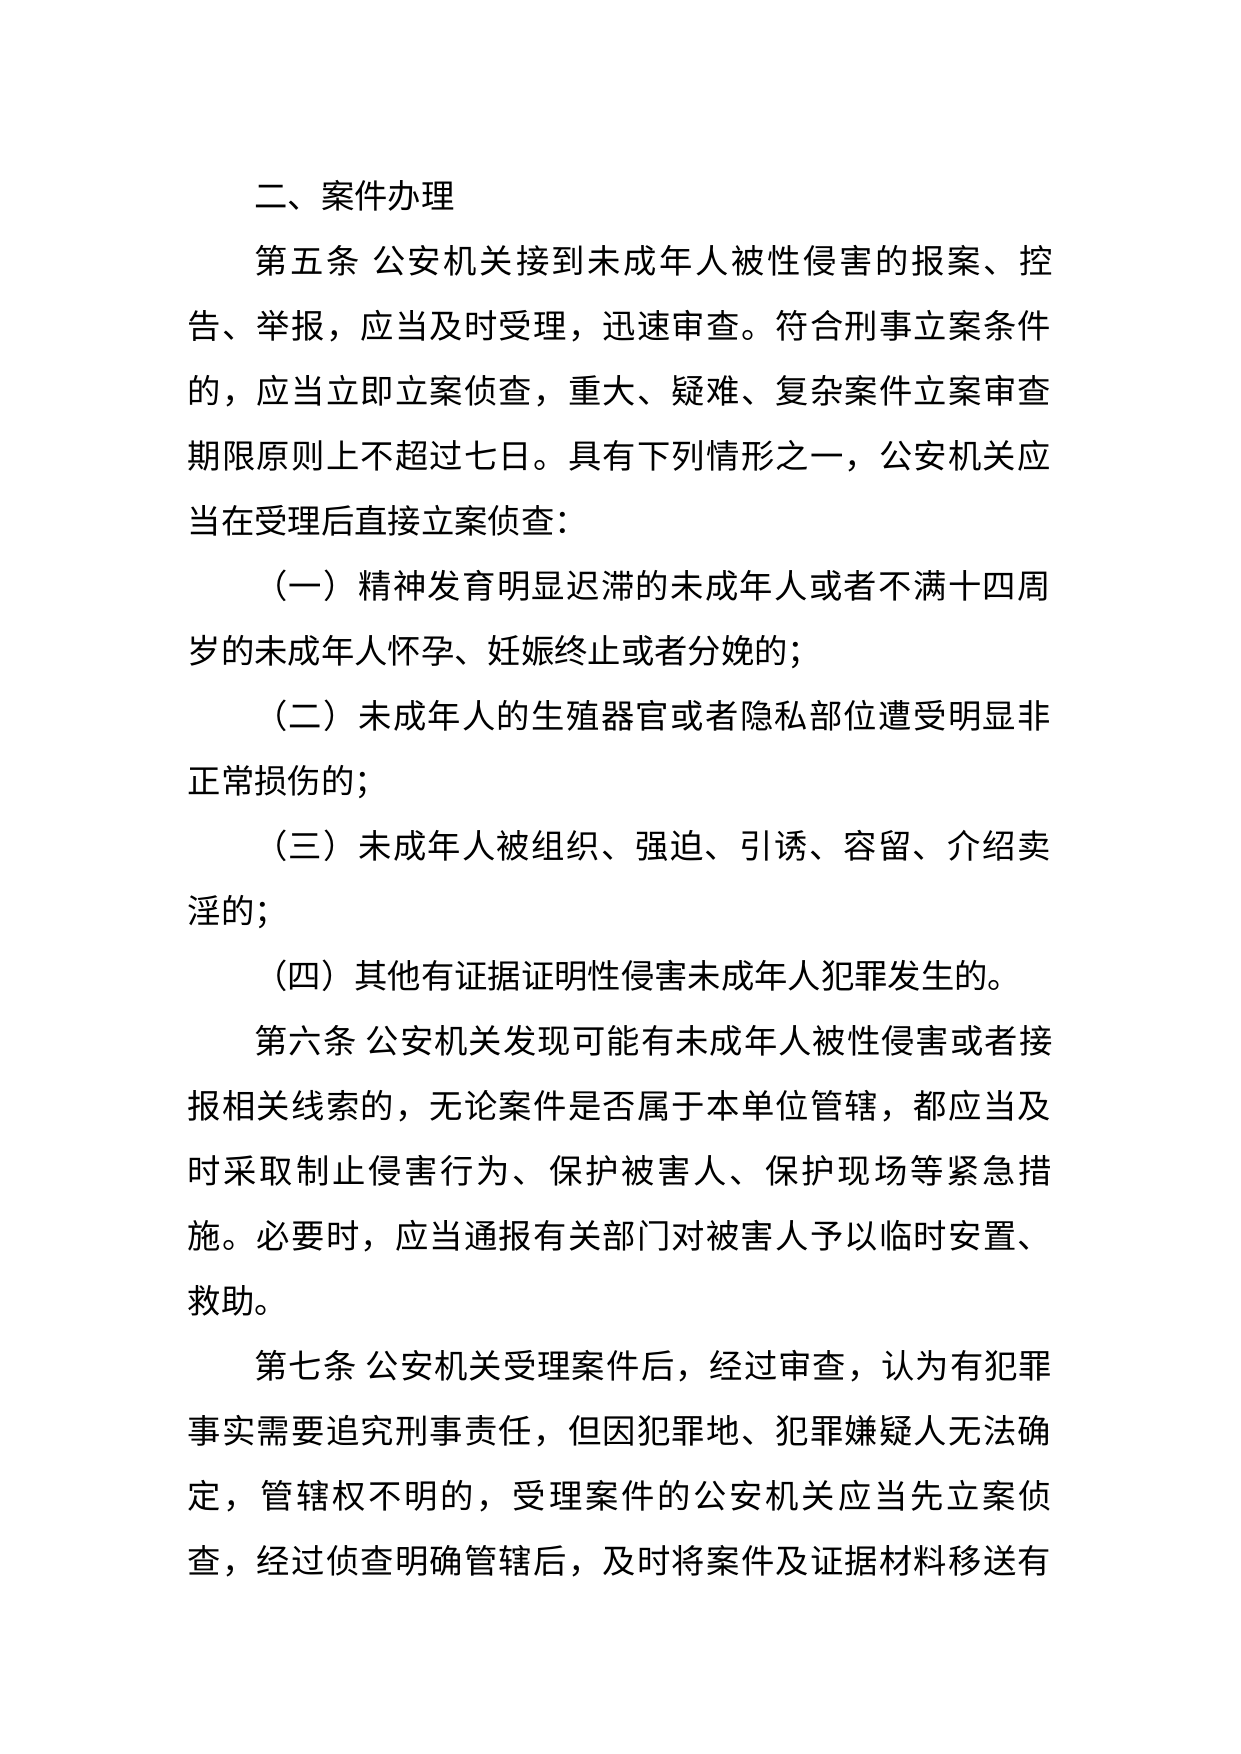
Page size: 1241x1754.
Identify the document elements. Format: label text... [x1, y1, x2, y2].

text （一）精神发育明显迟滞的未成年人或者不满十四周岁的未成年人怀孕、妊娠终止或者分娩的； [187, 552, 1053, 682]
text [187, 1332, 1053, 1592]
text （二）未成年人的生殖器官或者隐私部位遭受明显非正常损伤的； [187, 682, 1053, 812]
text 第五条 公安机关接到未成年人被性侵害的报案、控告、举报，应当及时受理，迅速审查。符合刑事立案条件的，应当立即立案侦查，重大、疑难、复杂案件立案审查期限原则上不超过七日。具有下列情形之一，公安机关应当在受理后直接立案侦查： [187, 227, 1053, 552]
text 第六条 公安机关发现可能有未成年人被性侵害或者接报相关线索的，无论案件是否属于本单位管辖，都应当及时采取制止侵害行为、保护被害人、保护现场等紧急措施。必要时，应当通报有关部门对被害人予以临时安置、救助。 [187, 1007, 1053, 1332]
text （三）未成年人被组织、强迫、引诱、容留、介绍卖淫的； [187, 812, 1053, 942]
text （四）其他有证据证明性侵害未成年人犯罪发生的。 [187, 942, 1053, 1007]
text 二、案件办理 [187, 162, 1053, 227]
